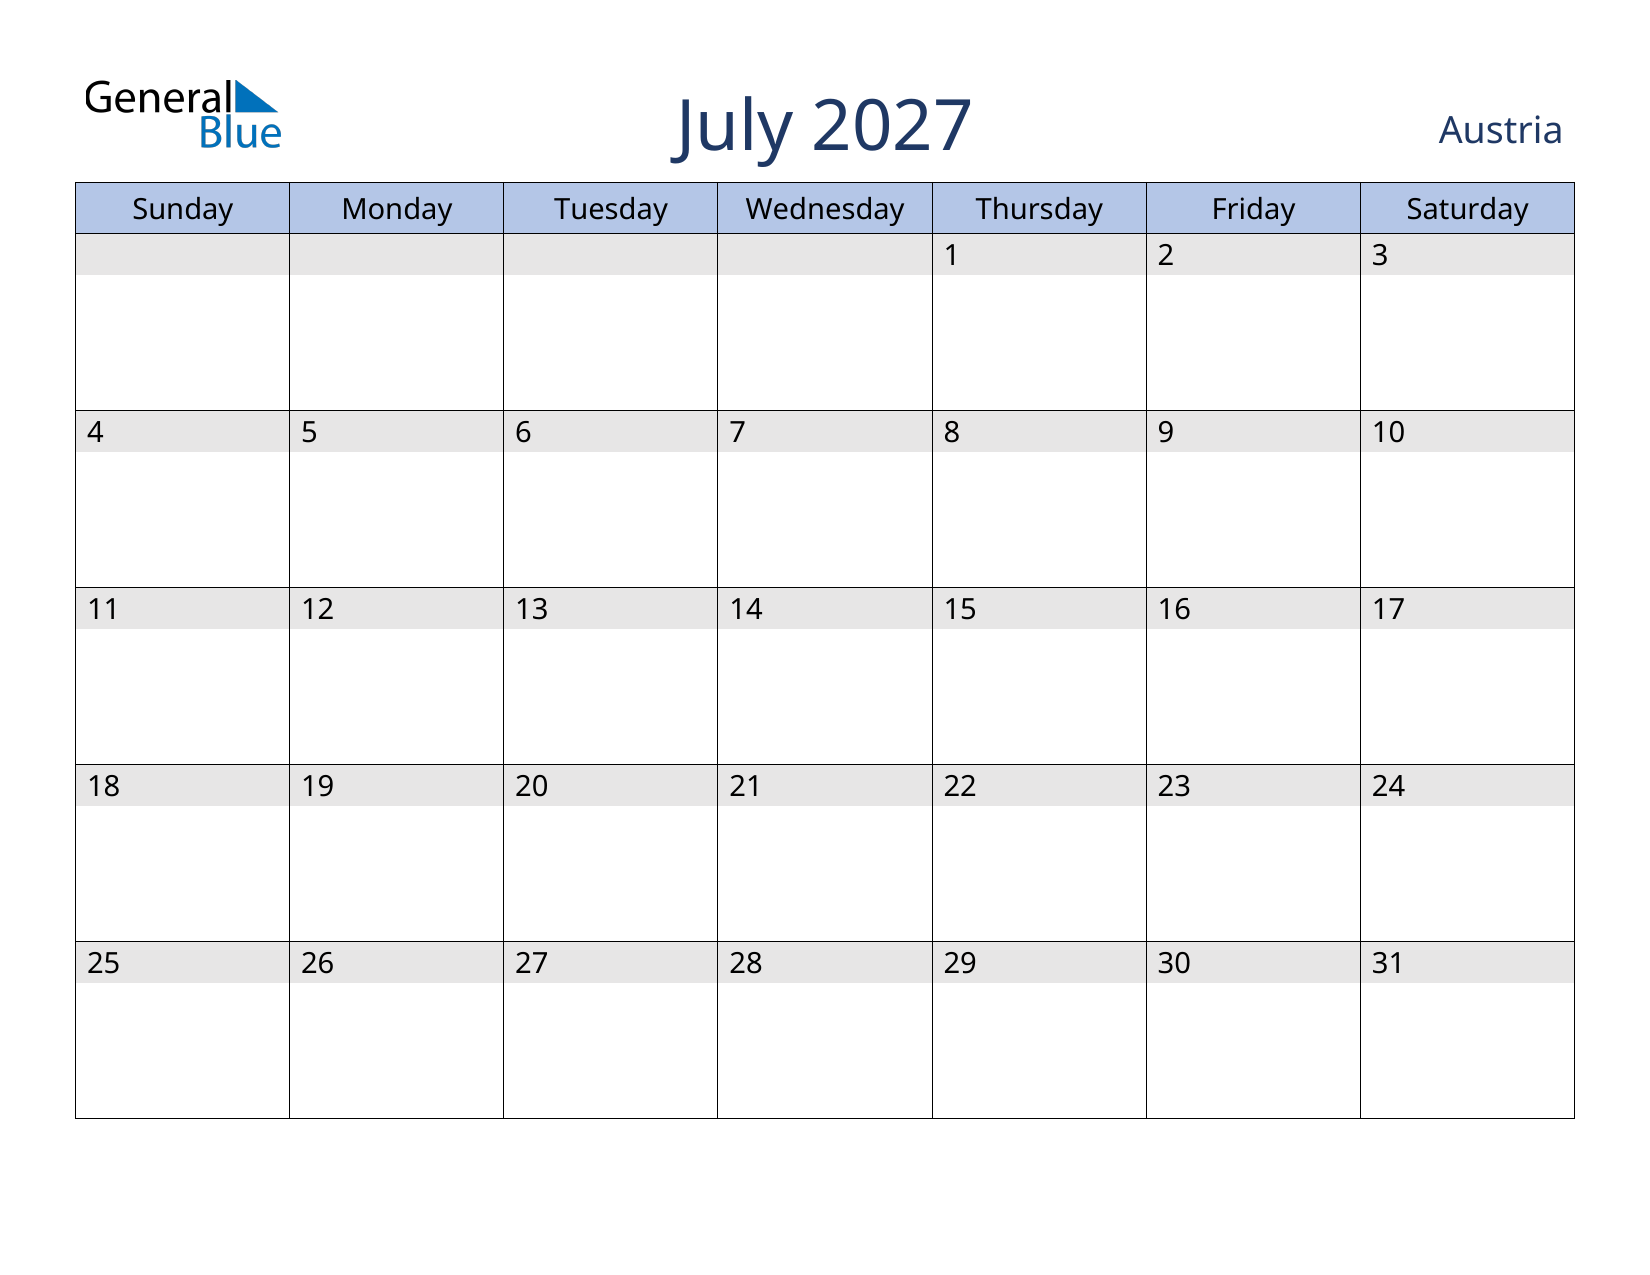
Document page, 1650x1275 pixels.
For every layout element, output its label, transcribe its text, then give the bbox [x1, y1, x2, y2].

table_cell [718, 629, 932, 764]
table_cell [504, 275, 717, 410]
table_cell [1147, 275, 1360, 410]
table_cell [290, 452, 503, 587]
table_cell [1361, 806, 1574, 941]
table_cell [290, 629, 503, 764]
table_cell [1361, 983, 1574, 1118]
table_cell 28 [718, 942, 932, 983]
table_cell 31 [1361, 942, 1574, 983]
table_cell 10 [1361, 411, 1574, 452]
table_cell Monday [290, 183, 503, 233]
table_cell 17 [1361, 588, 1574, 629]
table_cell 30 [1147, 942, 1360, 983]
table_cell [718, 234, 932, 275]
table_cell 11 [76, 588, 289, 629]
table_cell Saturday [1361, 183, 1574, 233]
table_cell 2 [1147, 234, 1360, 275]
table_cell 25 [76, 942, 289, 983]
table_cell 21 [718, 765, 932, 806]
table_cell 3 [1361, 234, 1574, 275]
table_cell Thursday [933, 183, 1146, 233]
table_cell 22 [933, 765, 1146, 806]
table_cell 18 [76, 765, 289, 806]
table_cell [290, 234, 503, 275]
table_cell 14 [718, 588, 932, 629]
table_cell [290, 806, 503, 941]
table_cell 23 [1147, 765, 1360, 806]
table_cell [718, 806, 932, 941]
table_cell 1 [933, 234, 1146, 275]
table_cell 8 [933, 411, 1146, 452]
table_cell [504, 983, 717, 1118]
table_cell [933, 983, 1146, 1118]
table_cell 5 [290, 411, 503, 452]
table_cell Tuesday [504, 183, 717, 233]
table_cell [504, 806, 717, 941]
table_cell [933, 452, 1146, 587]
table_cell 12 [290, 588, 503, 629]
table_cell 7 [718, 411, 932, 452]
table_cell Friday [1147, 183, 1360, 233]
table_cell [76, 983, 289, 1118]
table_cell [76, 452, 289, 587]
table_cell [1147, 983, 1360, 1118]
table_cell 27 [504, 942, 717, 983]
table_cell [933, 806, 1146, 941]
table_cell 13 [504, 588, 717, 629]
table_cell 29 [933, 942, 1146, 983]
table_cell 26 [290, 942, 503, 983]
table_cell [290, 275, 503, 410]
table_cell [718, 452, 932, 587]
table_cell Sunday [76, 183, 289, 233]
table_cell 16 [1147, 588, 1360, 629]
table_cell 6 [504, 411, 717, 452]
table_cell [1147, 806, 1360, 941]
table_cell [76, 275, 289, 410]
table_cell [76, 234, 289, 275]
table_cell [933, 275, 1146, 410]
table_cell [1147, 629, 1360, 764]
table_header July 2027 [504, 75, 1146, 182]
table_cell [1147, 452, 1360, 587]
table_cell 4 [76, 411, 289, 452]
picture [86, 80, 281, 148]
table_cell 24 [1361, 765, 1574, 806]
table_cell [1361, 275, 1574, 410]
table_cell 20 [504, 765, 717, 806]
table_cell [1361, 629, 1574, 764]
table_cell 15 [933, 588, 1146, 629]
table_cell [933, 629, 1146, 764]
table_cell [76, 806, 289, 941]
table_cell [718, 983, 932, 1118]
table_header [76, 75, 503, 182]
table_cell [76, 629, 289, 764]
table_cell [1361, 452, 1574, 587]
table_cell [504, 629, 717, 764]
table_cell 19 [290, 765, 503, 806]
table_cell 9 [1147, 411, 1360, 452]
table_cell Wednesday [718, 183, 932, 233]
table_cell [504, 452, 717, 587]
table_cell [718, 275, 932, 410]
table_cell [290, 983, 503, 1118]
table_cell [504, 234, 717, 275]
table_header Austria [1146, 75, 1574, 182]
